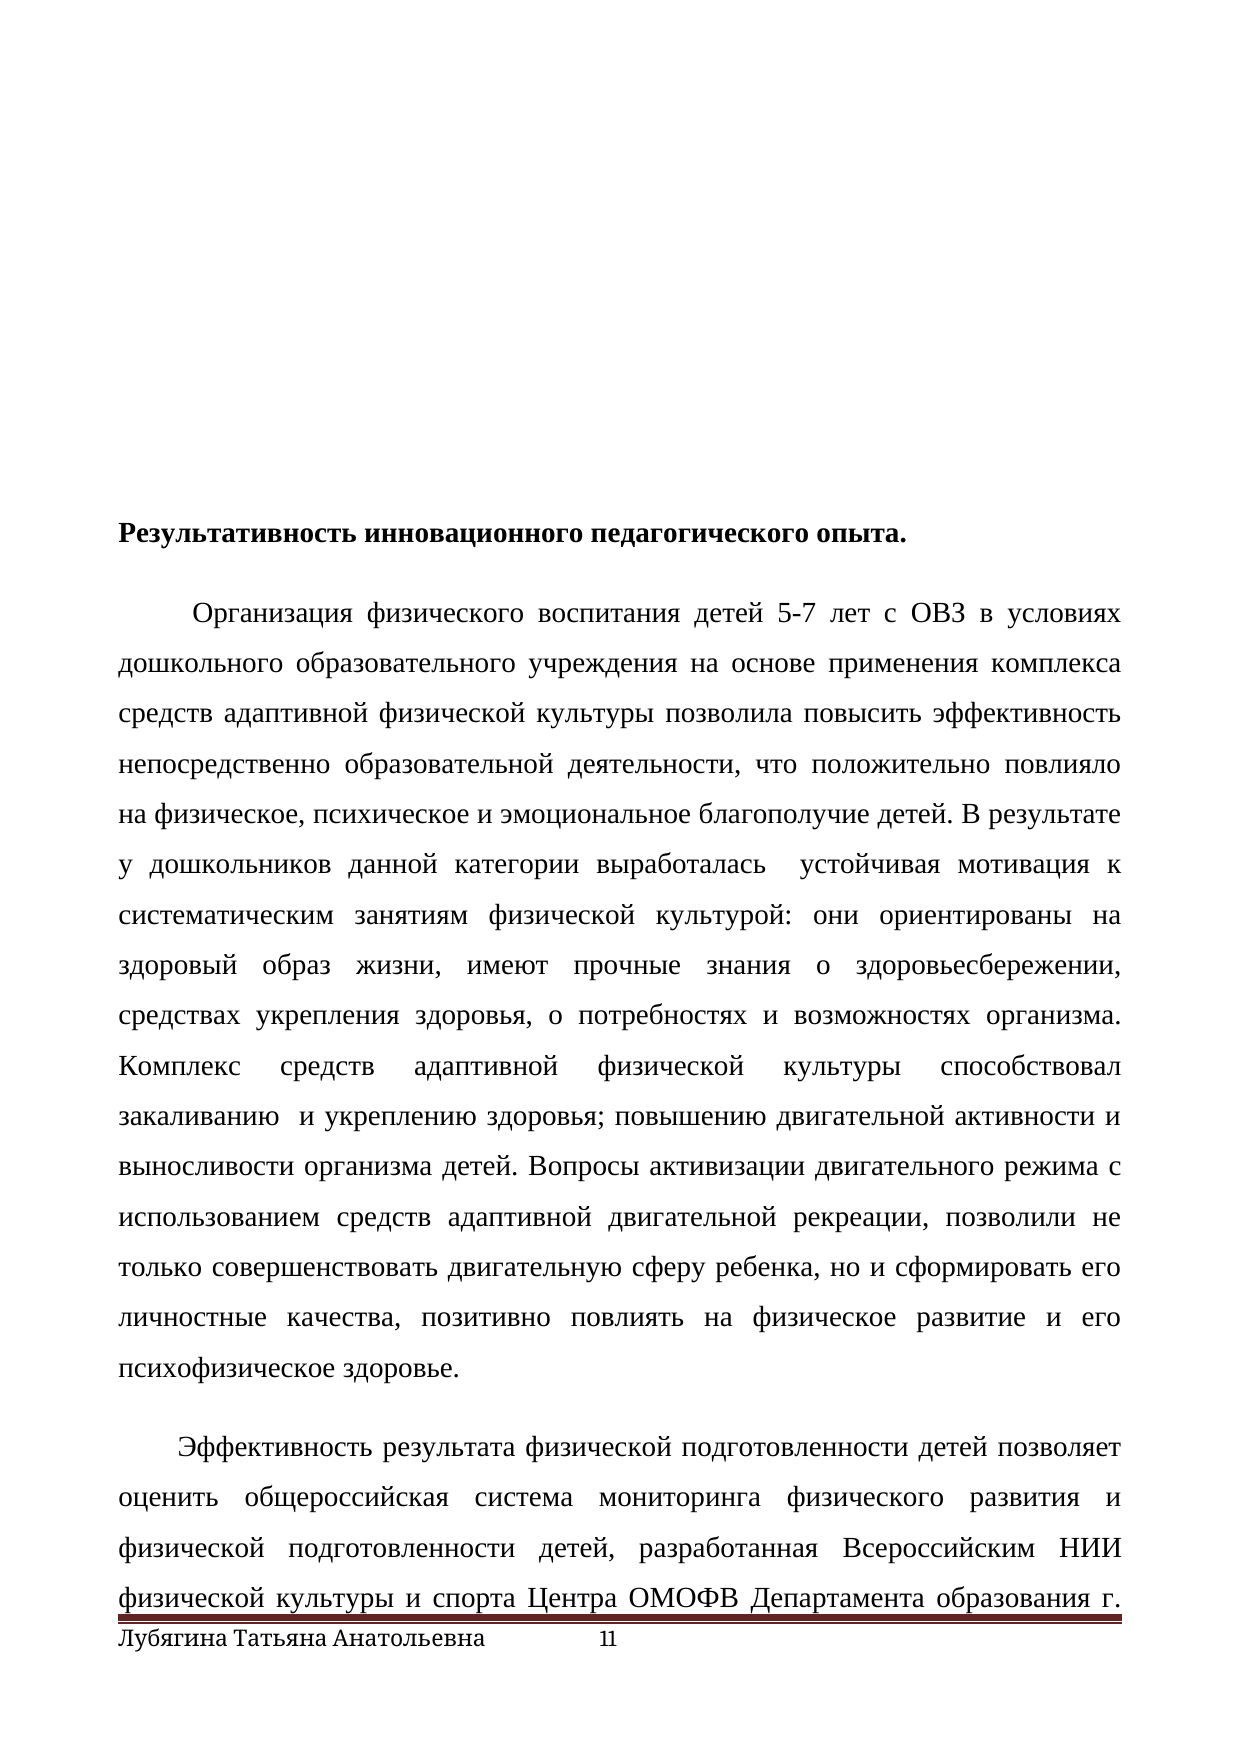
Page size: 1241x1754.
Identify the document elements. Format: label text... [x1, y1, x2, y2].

text Организация физического воспитания детей 5-7 лет с ОВЗ в условиях дошкольного образовательного учреждения на основе применения комплекса средств адаптивной физической культуры позволила повысить эффективность непосредственно образовательной деятельности, что положительно повлияло на физическое, психическое и эмоциональное благополучие детей. В результате у дошкольников данной категории выработалась устойчивая мотивация к систематическим занятиям физической культурой: они ориентированы на здоровый образ жизни, имеют прочные знания о здоровьесбережении, средствах укрепления здоровья, о потребностях и возможностях организма. Комплекс средств адаптивной физической культуры способствовал закаливанию и укреплению здоровья; повышению двигательной активности и выносливости организма детей. Вопросы активизации двигательного режима с использованием средств адаптивной двигательной рекреации, позволили не только совершенствовать двигательную сферу ребенка, но и сформировать его личностные качества, позитивно повлиять на физическое развитие и его психофизическое здоровье. [118, 595, 1122, 1383]
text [118, 1429, 1122, 1614]
text Результативность инновационного педагогического опыта. [118, 516, 1122, 549]
